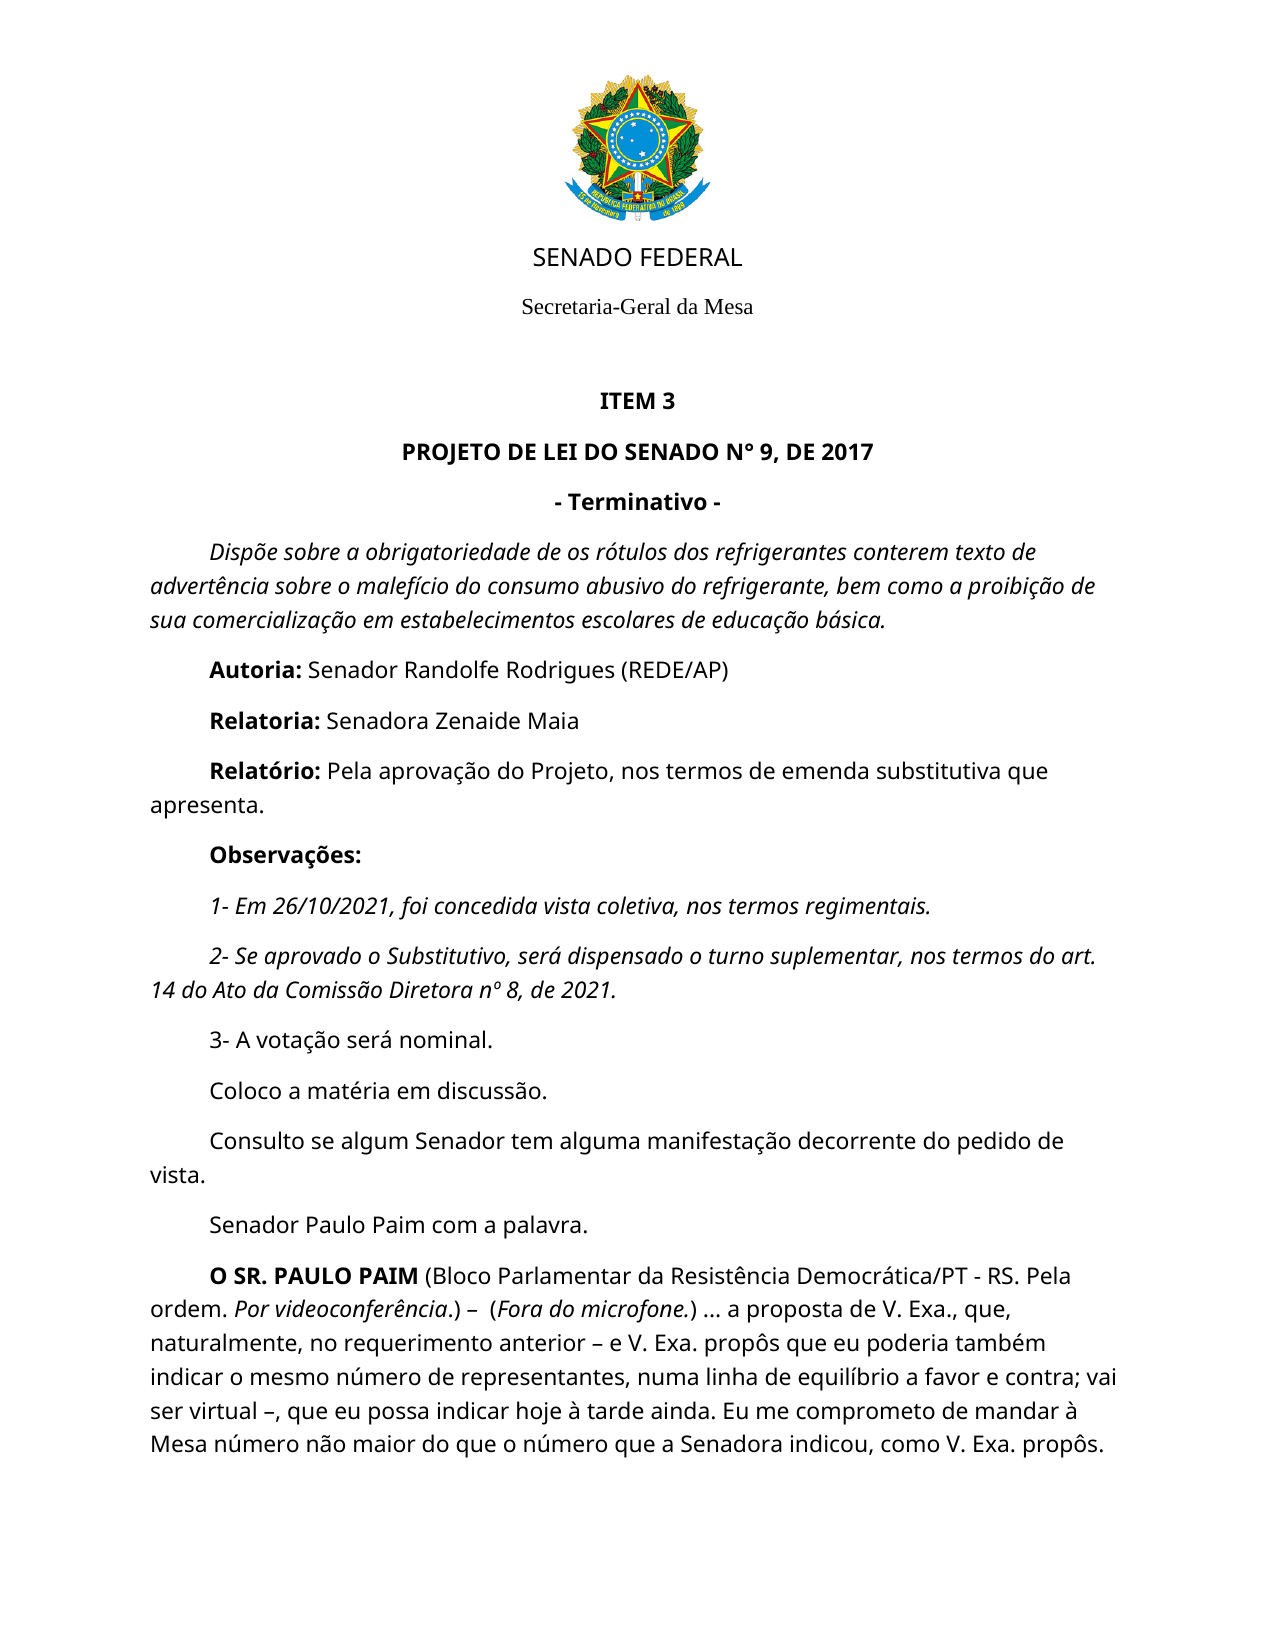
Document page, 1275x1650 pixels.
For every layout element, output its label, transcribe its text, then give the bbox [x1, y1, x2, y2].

text Coloco a matéria em discussão. [150, 1074, 1125, 1106]
text Relatório: Pela aprovação do Projeto, nos termos de emenda substitutiva que apresenta. [150, 755, 1125, 820]
text Senador Paulo Paim com a palavra. [150, 1209, 1125, 1240]
text ITEM 3 [150, 385, 1125, 416]
text 3- A votação será nominal. [150, 1024, 1125, 1055]
text 2- Se aprovado o Substitutivo, será dispensado o turno suplementar, nos termos do art. 14 do Ato da Comissão Diretora nº 8, de 2021. [150, 940, 1125, 1005]
text Autoria: Senador Randolfe Rodrigues (REDE/AP) [150, 654, 1125, 685]
text Consulto se algum Senador tem alguma manifestação decorrente do pedido de vista. [150, 1125, 1125, 1190]
text Observações: [150, 839, 1125, 870]
text Relatoria: Senadora Zenaide Maia [150, 704, 1125, 736]
text PROJETO DE LEI DO SENADO N° 9, DE 2017 [150, 435, 1125, 467]
text - Terminativo - [150, 486, 1125, 517]
text Dispõe sobre a obrigatoriedade de os rótulos dos refrigerantes conterem texto de advertência sobre o malefício do consumo abusivo do refrigerante, bem como a proibição de sua comercialização em estabelecimentos escolares de educação básica. [150, 536, 1125, 635]
text 1- Em 26/10/2021, foi concedida vista coletiva, nos termos regimentais. [150, 889, 1125, 921]
picture [564, 75, 711, 221]
text O SR. PAULO PAIM (Bloco Parlamentar da Resistência Democrática/PT - RS. Pela ordem. Por videoconferência.) – (Fora do microfone.) ... a proposta de V. Exa., que, naturalmente, no requerimento anterior – e V. Exa. propôs que eu poderia também indicar o mesmo número de representantes, numa linha de equilíbrio a favor e contra; vai ser virtual –, que eu possa indicar hoje à tarde ainda. Eu me comprometo de mandar à Mesa número não maior do que o número que a Senadora indicou, como V. Exa. propôs. [150, 1259, 1125, 1459]
